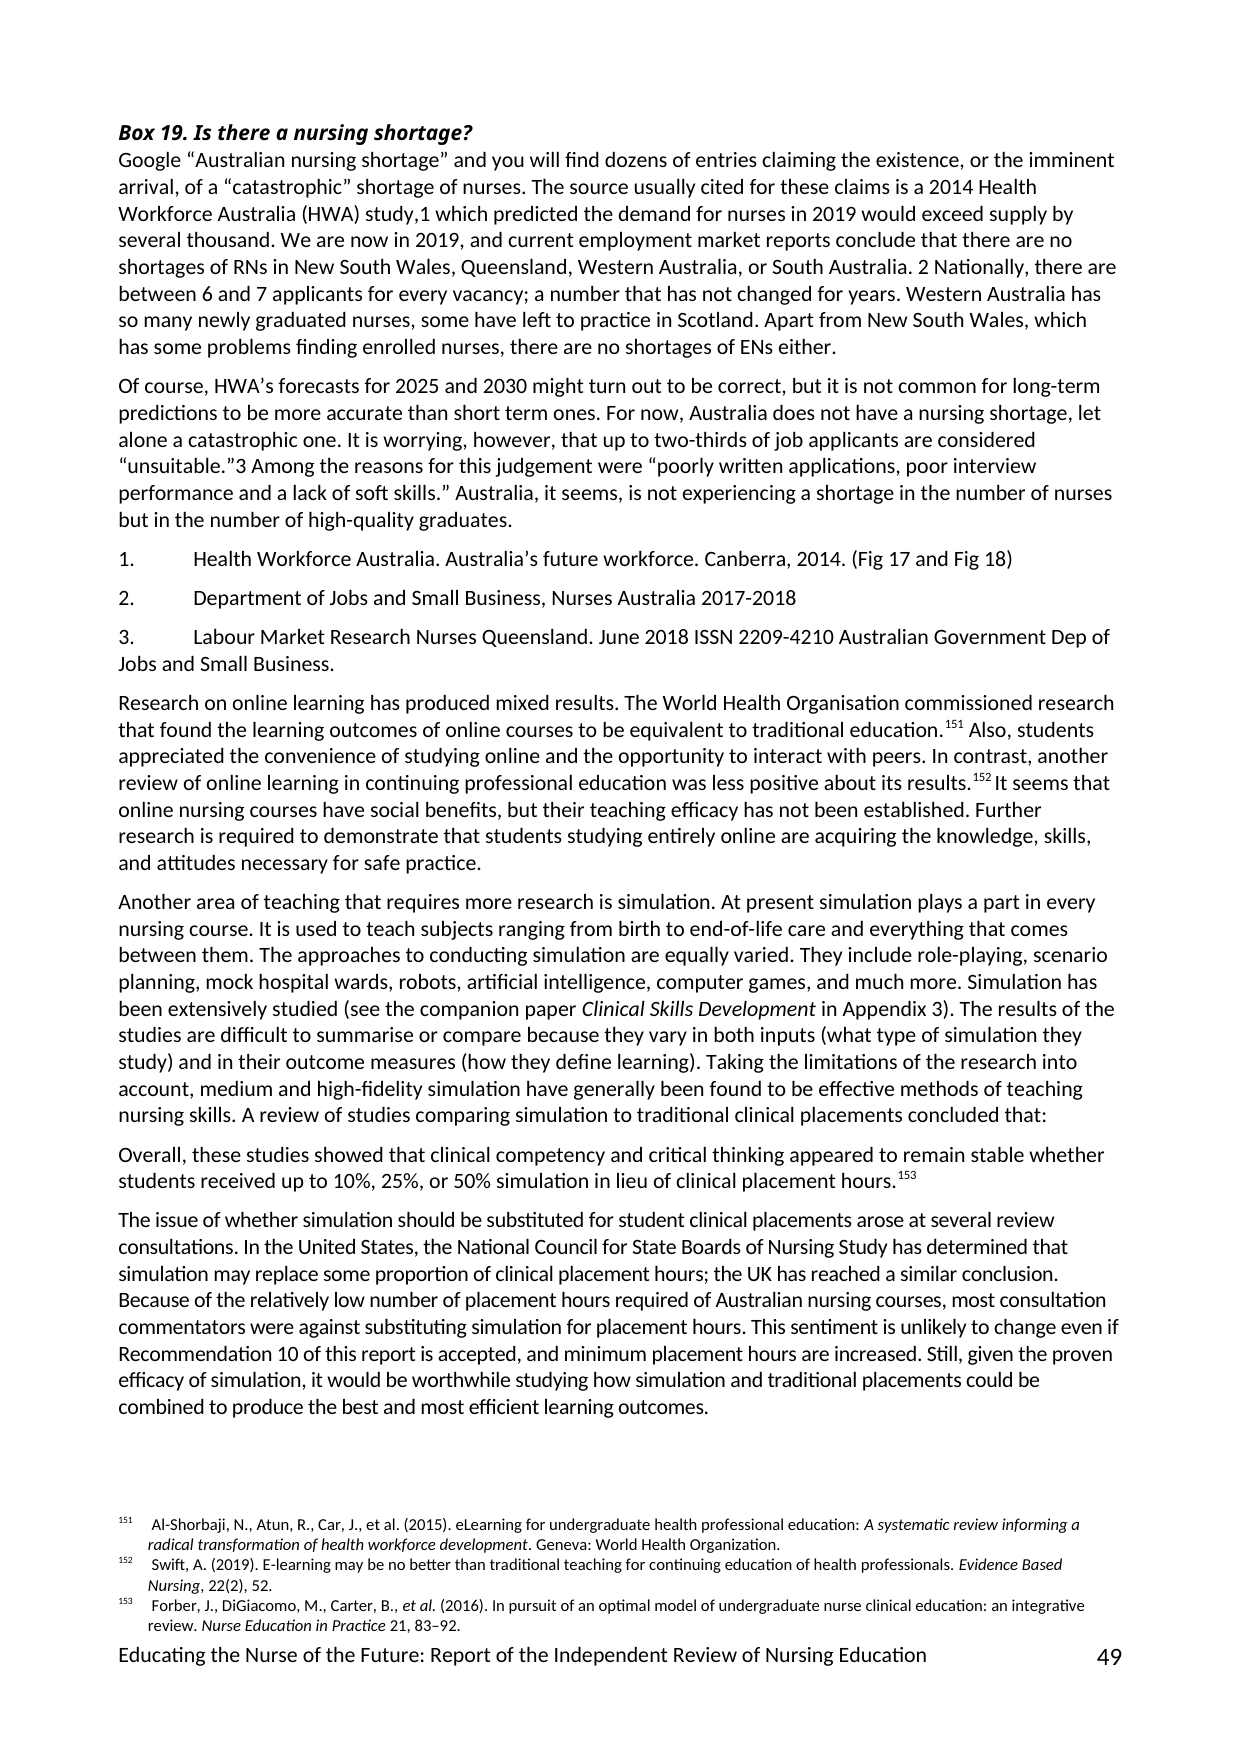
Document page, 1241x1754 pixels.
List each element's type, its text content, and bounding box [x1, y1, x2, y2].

text Of course, HWA’s forecasts for 2025 and 2030 might turn out to be correct, but it is not common for long-term predictions to be more accurate than short term ones. For now, Australia does not have a nursing shortage, let alone a catastrophic one. It is worrying, however, that up to two-thirds of job applicants are considered “unsuitable.”3 Among the reasons for this judgement were “poorly written applications, poor interview performance and a lack of soft skills.” Australia, it seems, is not experiencing a shortage in the number of nurses but in the number of high-quality graduates. [118, 372, 1122, 532]
text 1. Health Workforce Australia. Australia’s future workforce. Canberra, 2014. (Fig 17 and Fig 18) [118, 545, 1122, 572]
subtitle Box 19. Is there a nursing shortage? [118, 118, 1122, 147]
text Research on online learning has produced mixed results. The World Health Organisation commissioned research that found the learning outcomes of online courses to be equivalent to traditional education. Also, students appreciated the convenience of studying online and the opportunity to interact with peers. In contrast, another review of online learning in continuing professional education was less positive about its results. It seems that online nursing courses have social benefits, but their teaching efficacy has not been established. Further research is required to demonstrate that students studying entirely online are acquiring the knowledge, skills, and attitudes necessary for safe practice. [118, 689, 1122, 876]
text Another area of teaching that requires more research is simulation. At present simulation plays a part in every nursing course. It is used to teach subjects ranging from birth to end-of-life care and everything that comes between them. The approaches to conducting simulation are equally varied. They include role-playing, scenario planning, mock hospital wards, robots, artificial intelligence, computer games, and much more. Simulation has been extensively studied (see the companion paper Clinical Skills Development in Appendix 3). The results of the studies are difficult to summarise or compare because they vary in both inputs (what type of simulation they study) and in their outcome measures (how they define learning). Taking the limitations of the research into account, medium and high-fidelity simulation have generally been found to be effective methods of teaching nursing skills. A review of studies comparing simulation to traditional clinical placements concluded that: [118, 888, 1122, 1128]
text Overall, these studies showed that clinical competency and critical thinking appeared to remain stable whether students received up to 10%, 25%, or 50% simulation in lieu of clinical placement hours. [118, 1141, 1122, 1194]
text The issue of whether simulation should be substituted for student clinical placements arose at several review consultations. In the United States, the National Council for State Boards of Nursing Study has determined that simulation may replace some proportion of clinical placement hours; the UK has reached a similar conclusion. Because of the relatively low number of placement hours required of Australian nursing courses, most consultation commentators were against substituting simulation for placement hours. This sentiment is unlikely to change even if Recommendation 10 of this report is accepted, and minimum placement hours are increased. Still, given the proven efficacy of simulation, it would be worthwhile studying how simulation and traditional placements could be combined to produce the best and most efficient learning outcomes. [118, 1207, 1122, 1420]
text Google “Australian nursing shortage” and you will find dozens of entries claiming the existence, or the imminent arrival, of a “catastrophic” shortage of nurses. The source usually cited for these claims is a 2014 Health Workforce Australia (HWA) study,1 which predicted the demand for nurses in 2019 would exceed supply by several thousand. We are now in 2019, and current employment market reports conclude that there are no shortages of RNs in New South Wales, Queensland, Western Australia, or South Australia. 2 Nationally, there are between 6 and 7 applicants for every vacancy; a number that has not changed for years. Western Australia has so many newly graduated nurses, some have left to practice in Scotland. Apart from New South Wales, which has some problems finding enrolled nurses, there are no shortages of ENs either. [118, 147, 1122, 360]
text 3. Labour Market Research Nurses Queensland. June 2018 ISSN 2209-4210 Australian Government Dep of Jobs and Small Business. [118, 623, 1122, 677]
text 2. Department of Jobs and Small Business, Nurses Australia 2017-2018 [118, 584, 1122, 611]
